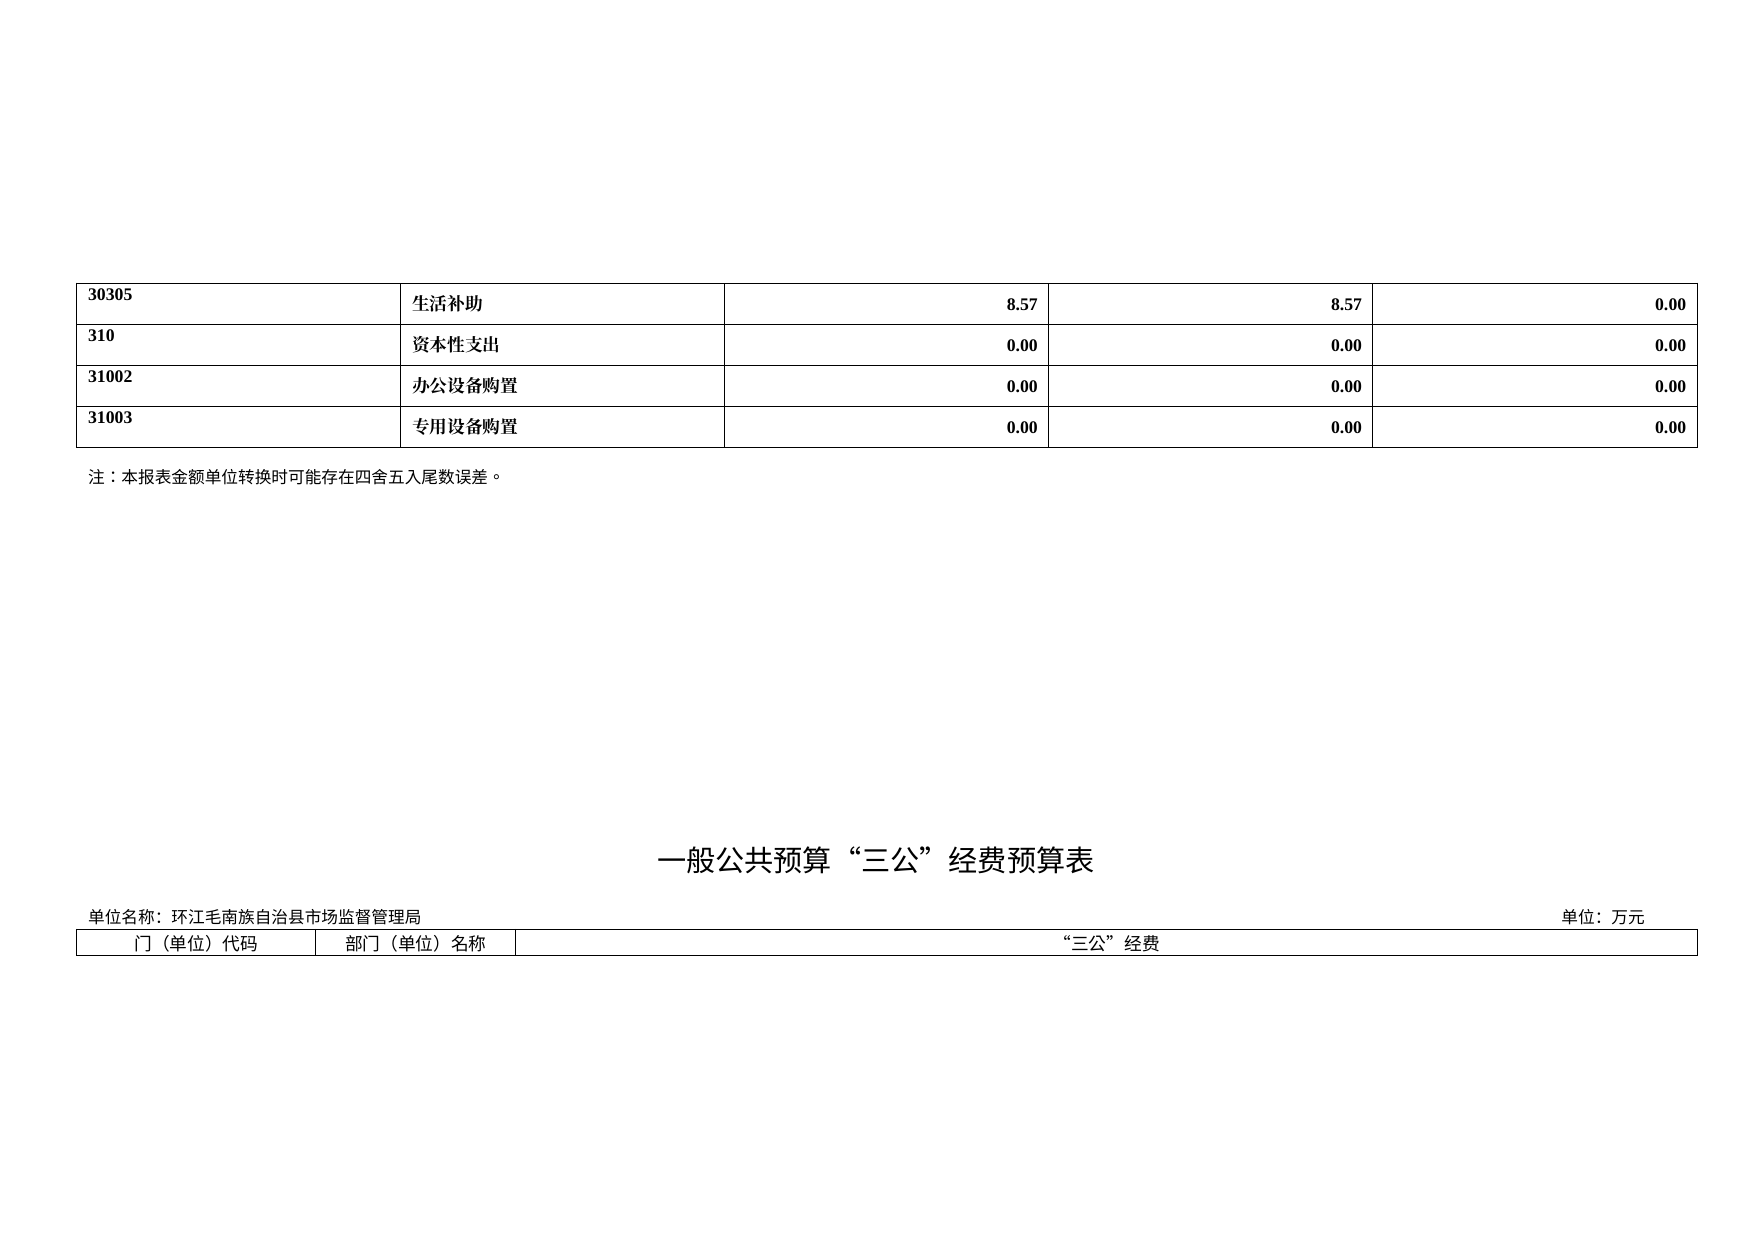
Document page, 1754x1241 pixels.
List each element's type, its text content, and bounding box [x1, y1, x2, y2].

table_header 单位：万元 [1500, 905, 1697, 929]
table_cell 0.00 [725, 325, 1048, 365]
table_cell “三公”经费 [516, 930, 1697, 955]
table_cell 310 [77, 325, 400, 365]
table_cell 0.00 [1049, 407, 1372, 447]
subtitle 一般公共预算“三公”经费预算表 [77, 837, 1674, 879]
table_cell 0.00 [1373, 284, 1697, 324]
table_header 单位名称：环江毛南族自治县市场监督管理局 [77, 905, 1500, 929]
table_cell 8.57 [1049, 284, 1372, 324]
table_cell 30305 [77, 284, 400, 324]
table_cell 0.00 [725, 407, 1048, 447]
table_cell 31003 [77, 407, 400, 447]
table_cell 办公设备购置 [401, 366, 724, 406]
table_cell 部门（单位）名称 [316, 930, 515, 955]
table_cell 8.57 [725, 284, 1048, 324]
table_cell 注：本报表金额单位转换时可能存在四舍五入尾数误差。 [77, 448, 1697, 492]
table_cell 0.00 [1049, 366, 1372, 406]
table_cell 资本性支出 [401, 325, 724, 365]
table_cell 0.00 [1049, 325, 1372, 365]
table_cell 0.00 [1373, 366, 1697, 406]
table_cell 专用设备购置 [401, 407, 724, 447]
table_cell 门（单位）代码 [77, 930, 315, 955]
table_cell 31002 [77, 366, 400, 406]
table_cell 0.00 [725, 366, 1048, 406]
table_cell 0.00 [1373, 325, 1697, 365]
table_cell 生活补助 [401, 284, 724, 324]
table_cell 0.00 [1373, 407, 1697, 447]
